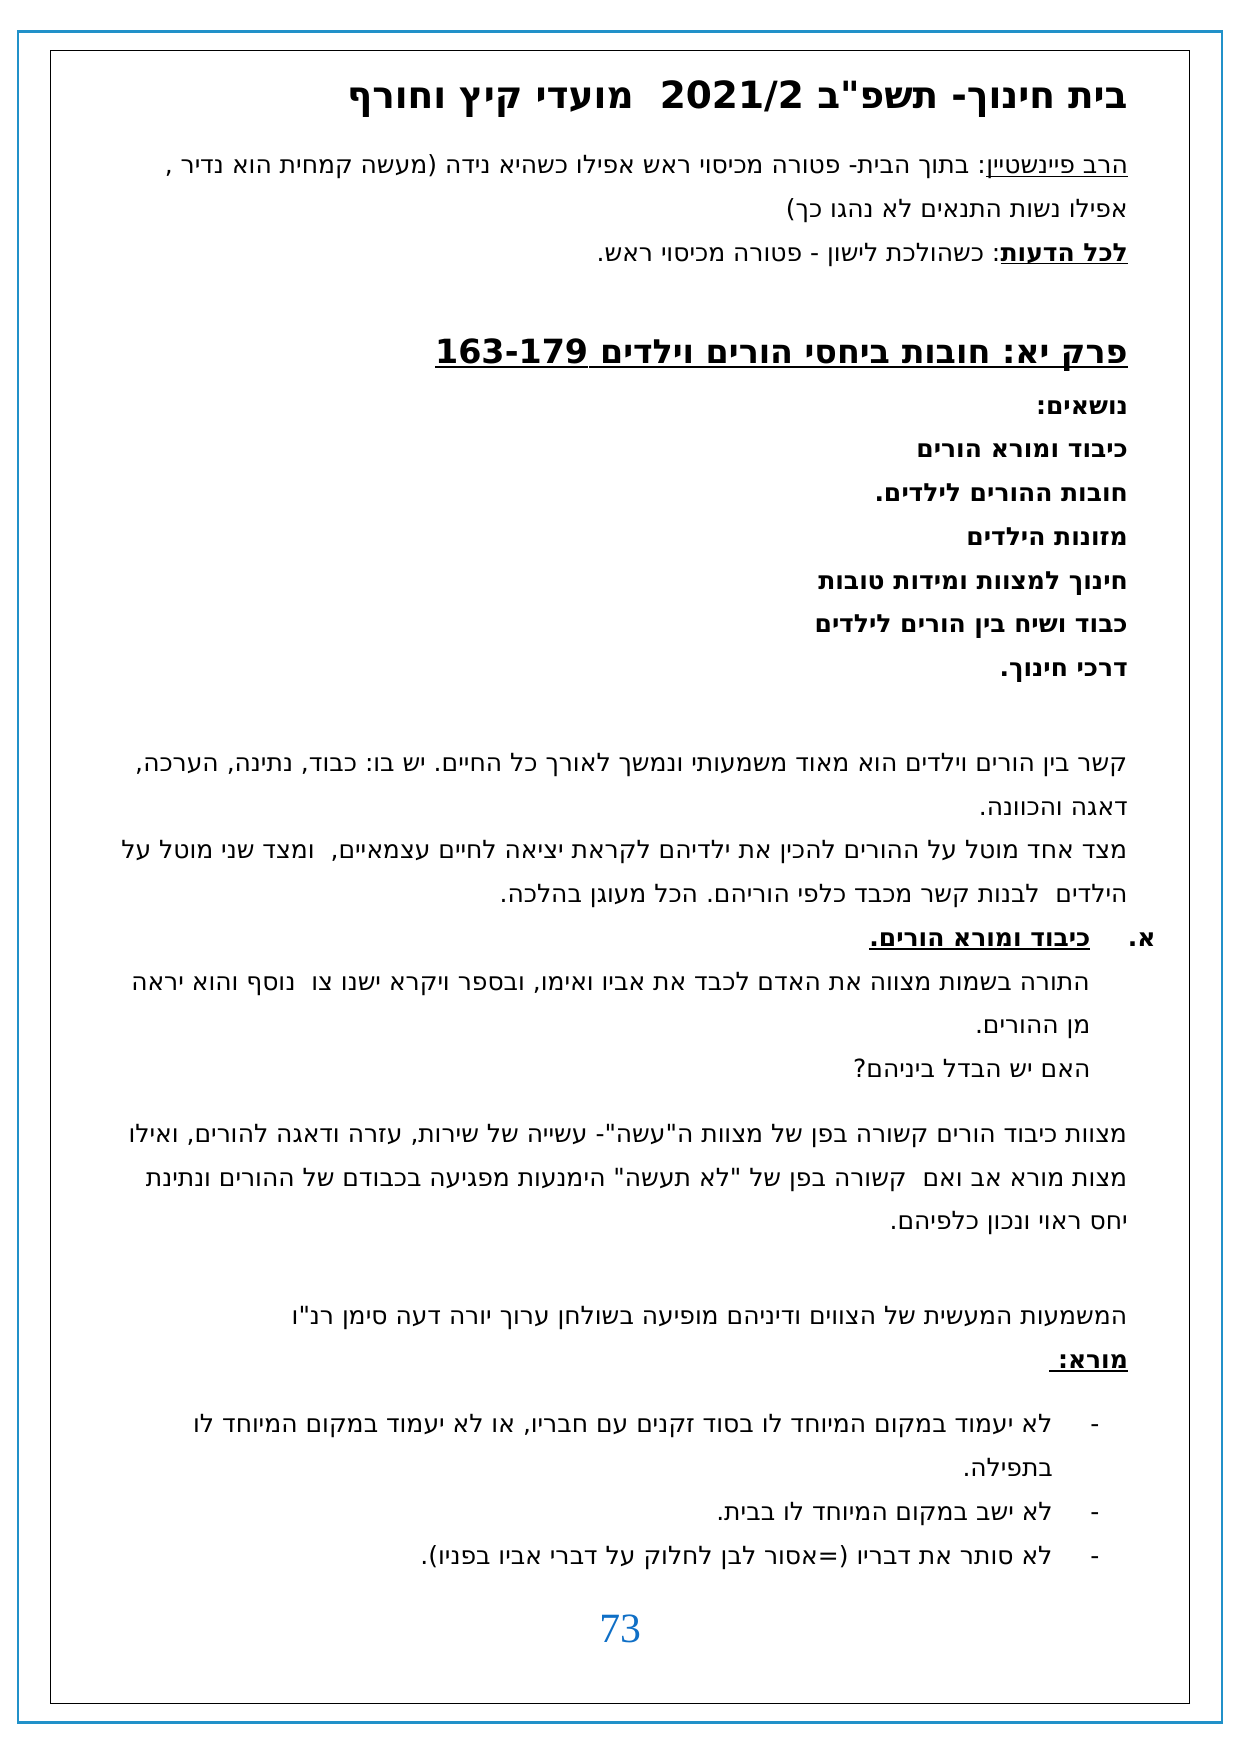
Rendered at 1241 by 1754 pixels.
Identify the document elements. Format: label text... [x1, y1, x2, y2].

text המשמעות המעשית של הצווים ודיניהם מופיעה בשולחן ערוך יורה דעה סימן רנ"ו [112, 1301, 1128, 1331]
text כיבוד ומורא הורים [112, 435, 1128, 464]
text נושאים: [112, 391, 1128, 420]
text לכל הדעות: כשהולכת לישון - פטורה מכיסוי ראש. [112, 238, 1128, 267]
text דרכי חינוך. [112, 653, 1128, 683]
text מצוות כיבוד הורים קשורה בפן של מצוות ה"עשה"- עשייה של שירות, עזרה ודאגה להורים, ואילו מצות מורא אב ואם קשורה בפן של "לא תעשה" הימנעות מפגיעה בכבודם של ההורים ונתינת יחס ראוי ונכון כלפיהם. [112, 1119, 1128, 1236]
text קשר בין הורים וילדים הוא מאוד משמעותי ונמשך לאורך כל החיים. יש בו: כבוד, נתינה, הערכה, דאגה והכוונה. [112, 748, 1128, 821]
text חינוך למצוות ומידות טובות [112, 566, 1128, 595]
text הרב פיינשטיין: בתוך הבית- פטורה מכיסוי ראש אפילו כשהיא נידה (מעשה קמחית הוא נדיר , אפילו נשות התנאים לא נהגו כך) [112, 150, 1128, 223]
text כבוד ושיח בין הורים לילדים [112, 610, 1128, 639]
list לא ישב במקום המיוחד לו בבית. [112, 1497, 1090, 1526]
text מזונות הילדים [112, 522, 1128, 551]
text מצד אחד מוטל על ההורים להכין את ילדיהם לקראת יציאה לחיים עצמאיים, ומצד שני מוטל על הילדים לבנות קשר מכבד כלפי הוריהם. הכל מעוגן בהלכה. [112, 836, 1128, 909]
list התורה בשמות מצווה את האדם לכבד את אביו ואימו, ובספר ויקרא ישנו צו נוסף והוא יראה מן ההורים. [112, 967, 1090, 1040]
text מורא: [112, 1345, 1128, 1374]
list לא יעמוד במקום המיוחד לו בסוד זקנים עם חבריו, או לא יעמוד במקום המיוחד לו בתפילה. [112, 1410, 1090, 1483]
text חובות ההורים לילדים. [112, 478, 1128, 508]
list לא סותר את דבריו (=אסור לבן לחלוק על דברי אביו בפניו). [112, 1541, 1090, 1570]
list האם יש הבדל ביניהם? [112, 1054, 1090, 1084]
text פרק יא: חובות ביחסי הורים וילדים 163-179 [112, 333, 1128, 372]
list כיבוד ומורא הורים. [112, 923, 1128, 952]
